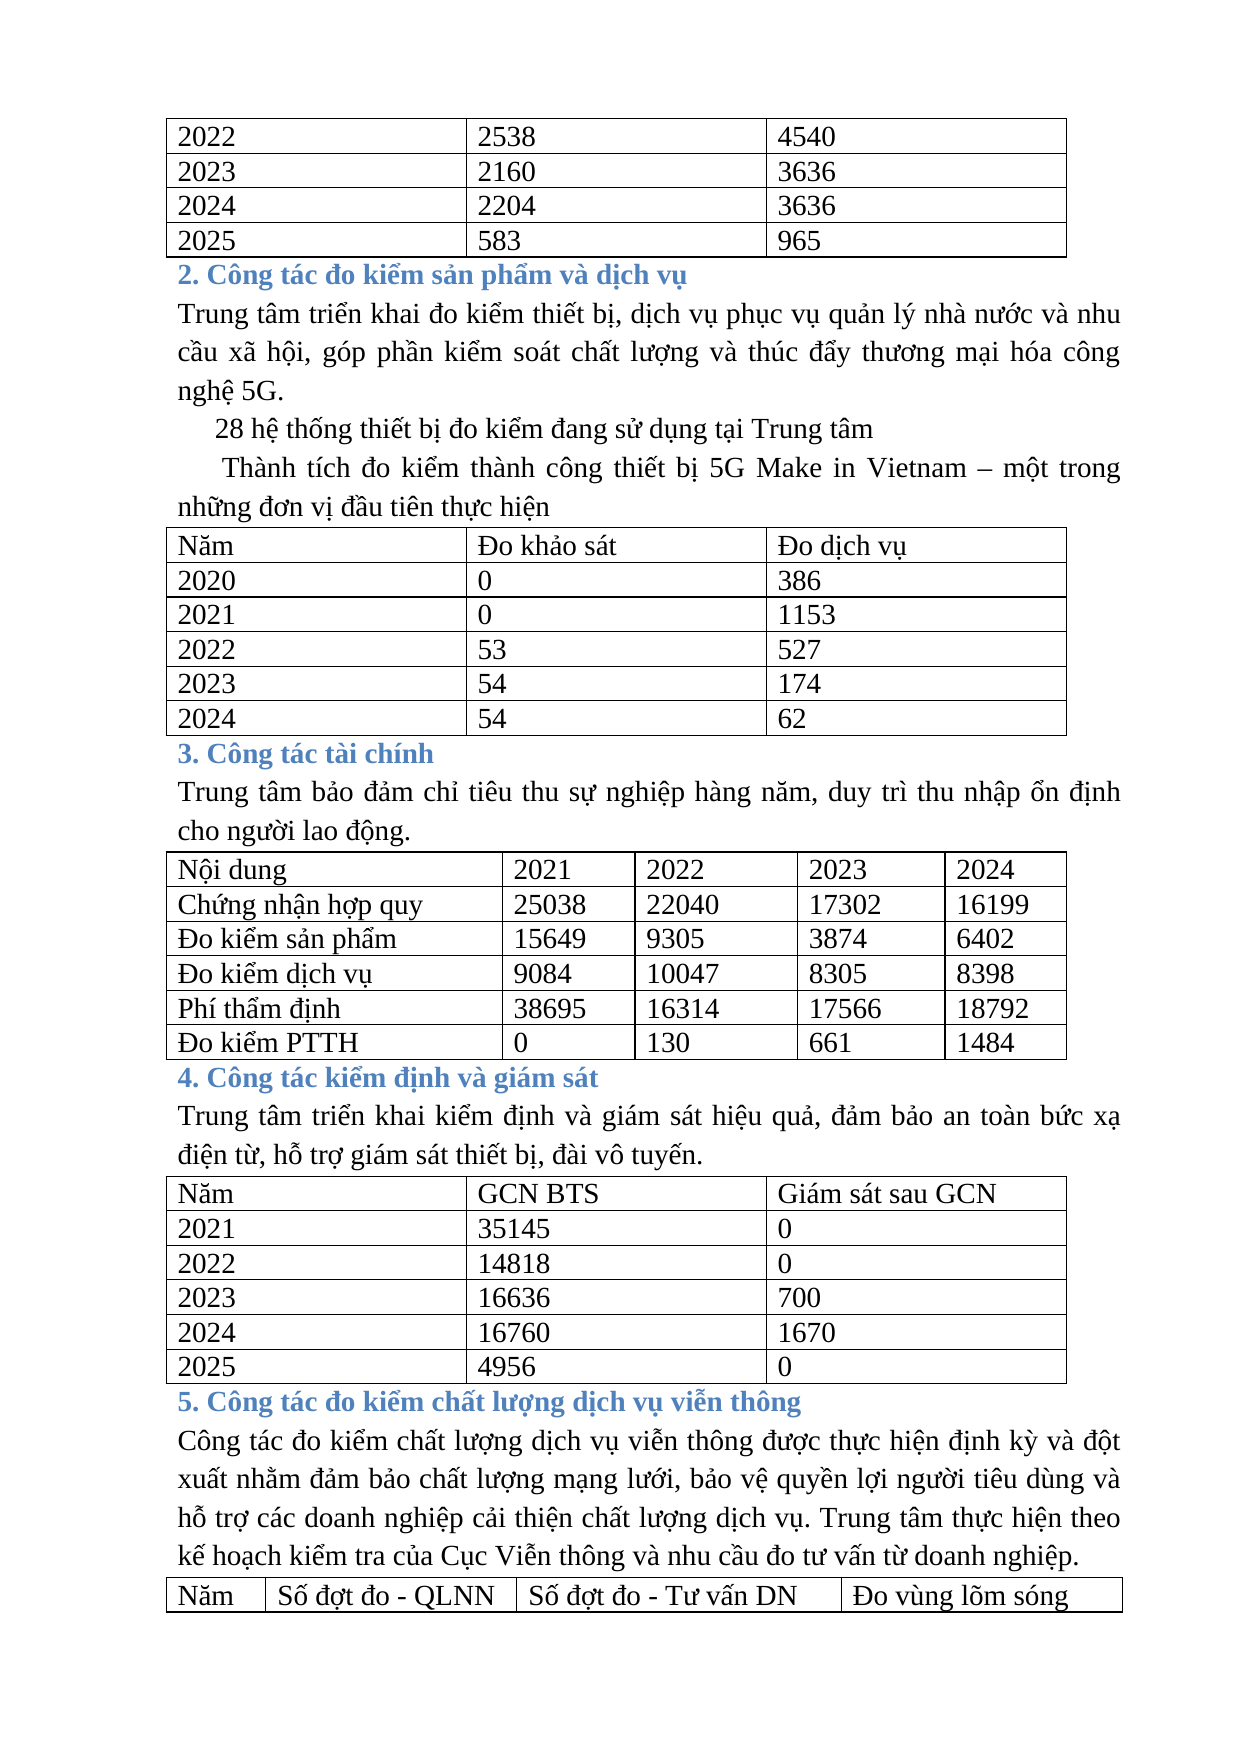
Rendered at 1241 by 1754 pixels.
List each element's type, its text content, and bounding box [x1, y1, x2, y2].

table_cell 2024 [167, 1315, 466, 1348]
text Trung tâm triển khai kiểm định và giám sát hiệu quả, đảm bảo an toàn bức xạ điện từ, hỗ trợ giám sát thiết bị, đài vô tuyến. [177, 1098, 1122, 1171]
table_cell 35145 [467, 1211, 766, 1245]
text  28 hệ thống thiết bị đo kiểm đang sử dụng tại Trung tâm [177, 412, 1122, 445]
table_cell 16199 [946, 887, 1066, 921]
text Trung tâm bảo đảm chỉ tiêu thu sự nghiệp hàng năm, duy trì thu nhập ổn định cho người lao động. [177, 774, 1122, 846]
table_cell 2021 [167, 1211, 466, 1245]
table_cell 2538 [467, 119, 766, 153]
table_header Nội dung [167, 853, 502, 886]
table_cell Đo kiểm PTTH [167, 1025, 502, 1059]
table_cell 3874 [798, 922, 944, 955]
table_cell 18792 [946, 991, 1066, 1024]
table_cell 6402 [946, 922, 1066, 955]
table_cell 2204 [467, 188, 766, 222]
table_cell 386 [767, 563, 1066, 596]
subtitle 3. Công tác tài chính [177, 736, 1122, 769]
table_cell Phí thẩm định [167, 991, 502, 1024]
table_cell 15649 [503, 922, 634, 955]
table_cell 54 [467, 667, 766, 700]
table_cell 54 [467, 701, 766, 735]
table_cell 8305 [798, 956, 944, 990]
table_cell 174 [767, 667, 1066, 700]
table_cell 2025 [167, 223, 466, 256]
table_cell 2024 [167, 701, 466, 735]
subtitle 5. Công tác đo kiểm chất lượng dịch vụ viễn thông [177, 1384, 1122, 1418]
table_cell 2023 [167, 154, 466, 187]
table_cell 583 [467, 223, 766, 256]
table_cell 0 [767, 1211, 1066, 1245]
table_cell 25038 [503, 887, 634, 921]
table_header Đo khảo sát [467, 528, 766, 562]
table_cell 2023 [167, 1280, 466, 1314]
table_header Đo vùng lõm sóng [842, 1578, 1122, 1611]
table_cell 1670 [767, 1315, 1066, 1348]
table_cell Đo kiểm sản phẩm [167, 922, 502, 955]
subtitle 2. Công tác đo kiểm sản phẩm và dịch vụ [177, 257, 1122, 291]
table_cell 53 [467, 632, 766, 666]
table_cell 2024 [167, 188, 466, 222]
table_cell 17302 [798, 887, 944, 921]
table_cell 16314 [636, 991, 797, 1024]
table_cell 0 [503, 1025, 634, 1059]
table_cell Chứng nhận hợp quy [167, 887, 502, 921]
table_header Năm [167, 1177, 466, 1210]
table_cell 17566 [798, 991, 944, 1024]
table_cell 0 [767, 1350, 1066, 1383]
table_cell 3636 [767, 188, 1066, 222]
table_cell 38695 [503, 991, 634, 1024]
table_cell 16636 [467, 1280, 766, 1314]
table_header Đo dịch vụ [767, 528, 1066, 562]
table_cell 2023 [167, 667, 466, 700]
table_cell 2020 [167, 563, 466, 596]
table_cell 16760 [467, 1315, 766, 1348]
table_cell 661 [798, 1025, 944, 1059]
table_cell 1484 [946, 1025, 1066, 1059]
table_cell 527 [767, 632, 1066, 666]
table_header GCN BTS [467, 1177, 766, 1210]
table_header 2021 [503, 853, 634, 886]
table_cell 9084 [503, 956, 634, 990]
text Trung tâm triển khai đo kiểm thiết bị, dịch vụ phục vụ quản lý nhà nước và nhu cầu xã hội, góp phần kiểm soát chất lượng và thúc đẩy thương mại hóa công nghệ 5G. [177, 296, 1122, 407]
table_cell 62 [767, 701, 1066, 735]
table_cell 3636 [767, 154, 1066, 187]
table_cell 2021 [167, 598, 466, 631]
table_cell 2160 [467, 154, 766, 187]
table_header Giám sát sau GCN [767, 1177, 1066, 1210]
table_cell 0 [467, 563, 766, 596]
table_cell 4956 [467, 1350, 766, 1383]
table_cell 2022 [167, 632, 466, 666]
table_cell 965 [767, 223, 1066, 256]
table_cell Đo kiểm dịch vụ [167, 956, 502, 990]
table_cell 0 [767, 1246, 1066, 1279]
subtitle 4. Công tác kiểm định và giám sát [177, 1060, 1122, 1093]
table_header Số đợt đo - Tư vấn DN [517, 1578, 841, 1611]
text Công tác đo kiểm chất lượng dịch vụ viễn thông được thực hiện định kỳ và đột xuất nhằm đảm bảo chất lượng mạng lưới, bảo vệ quyền lợi người tiêu dùng và hỗ trợ các doanh nghiệp cải thiện chất lượng dịch vụ. Trung tâm thực hiện theo kế hoạch kiểm tra của Cục Viễn thông và nhu cầu đo tư vấn từ doanh nghiệp. [177, 1423, 1122, 1572]
table_cell 10047 [636, 956, 797, 990]
table_cell 2022 [167, 119, 466, 153]
table_header Số đợt đo - QLNN [266, 1578, 516, 1611]
table_cell 4540 [767, 119, 1066, 153]
text  Thành tích đo kiểm thành công thiết bị 5G Make in Vietnam – một trong những đơn vị đầu tiên thực hiện [177, 450, 1122, 522]
table_cell 130 [636, 1025, 797, 1059]
table_cell 0 [467, 598, 766, 631]
table_header Năm [167, 528, 466, 562]
table_cell 700 [767, 1280, 1066, 1314]
table_header 2022 [636, 853, 797, 886]
table_cell 22040 [636, 887, 797, 921]
table_cell 2025 [167, 1350, 466, 1383]
table_header 2024 [946, 853, 1066, 886]
table_cell 8398 [946, 956, 1066, 990]
table_cell 14818 [467, 1246, 766, 1279]
table_header Năm [167, 1578, 265, 1611]
table_cell 2022 [167, 1246, 466, 1279]
table_cell 9305 [636, 922, 797, 955]
table_cell 1153 [767, 598, 1066, 631]
table_header 2023 [798, 853, 944, 886]
